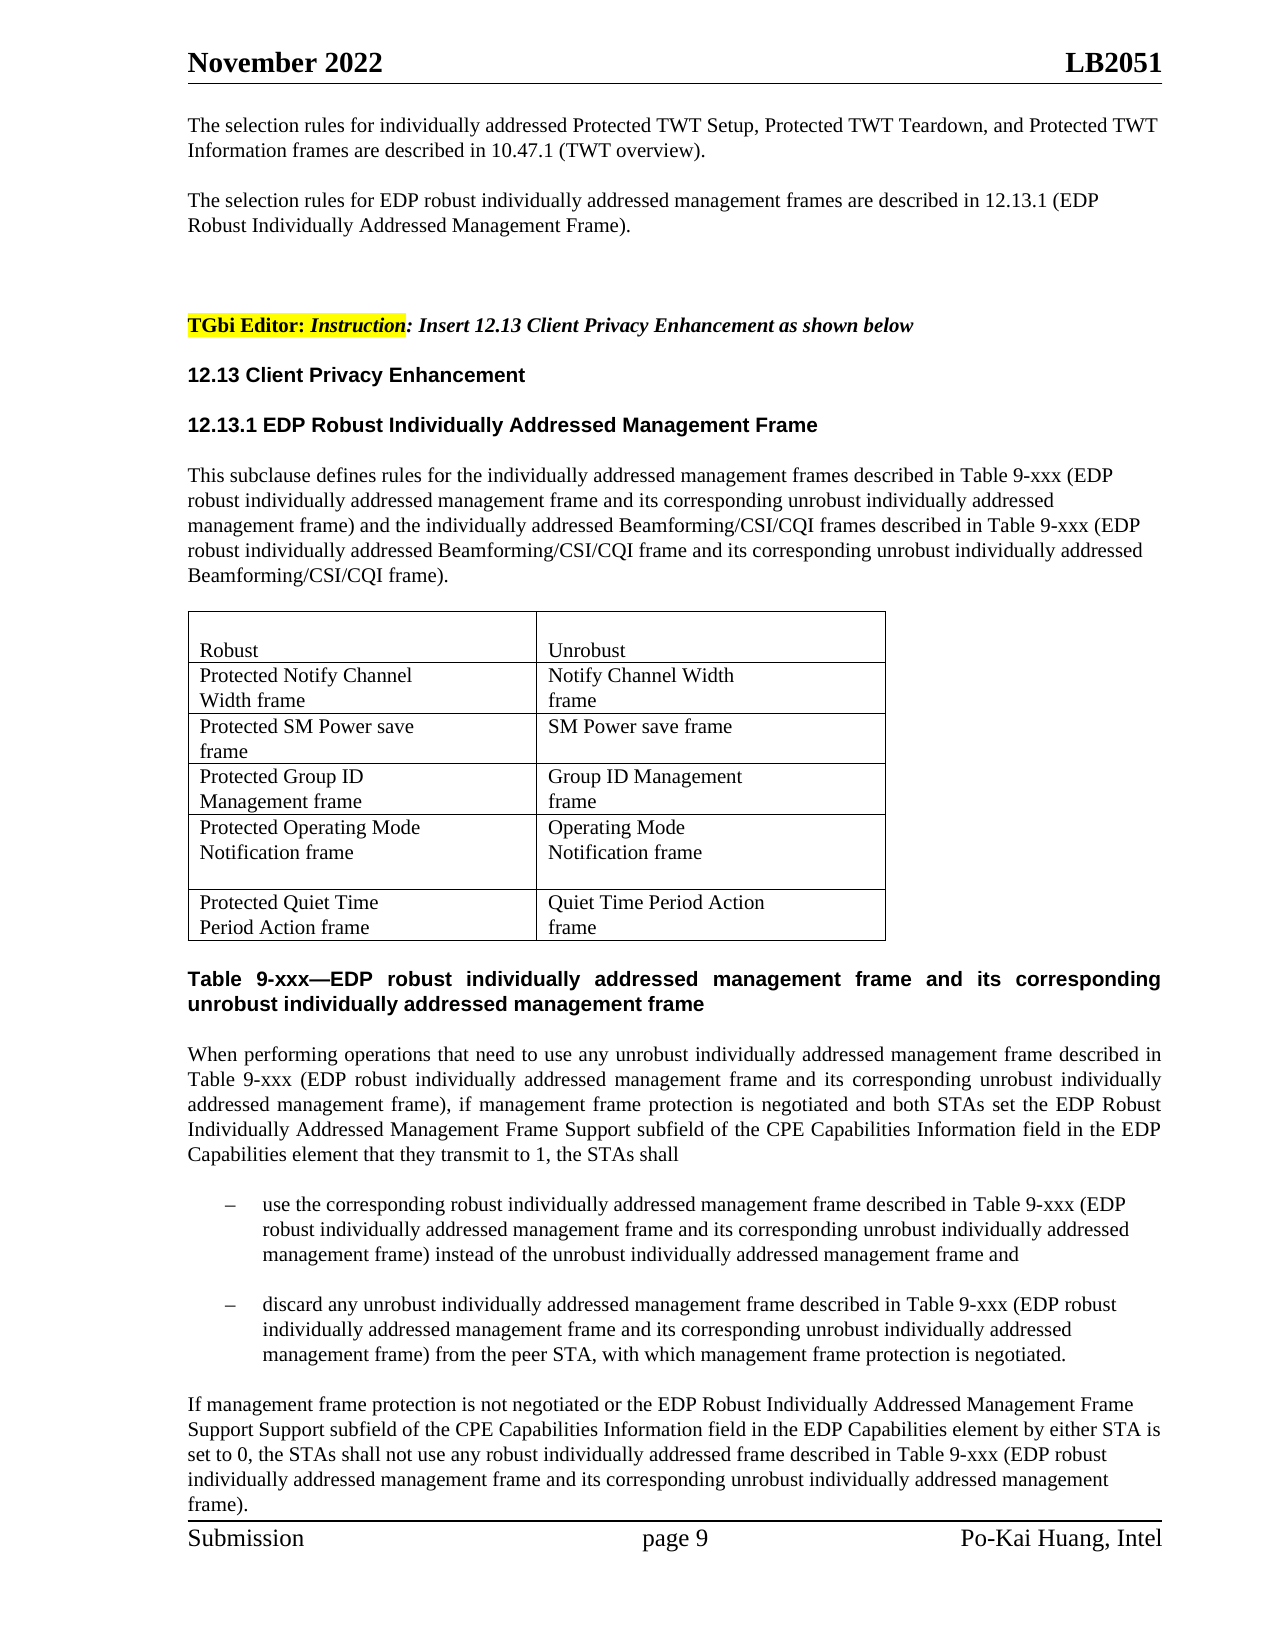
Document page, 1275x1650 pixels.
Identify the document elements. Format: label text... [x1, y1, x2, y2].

text 12.13.1 EDP Robust Individually Addressed Management Frame [187, 412, 1162, 437]
table_cell Protected Group ID Management frame [189, 764, 536, 814]
text If management frame protection is not negotiated or the EDP Robust Individually Addressed Management Frame Support Support subfield of the CPE Capabilities Information field in the EDP Capabilities element by either STA is set to 0, the STAs shall not use any robust individually addressed frame described in Table 9-xxx (EDP robust individually addressed management frame and its corresponding unrobust individually addressed management frame). [187, 1391, 1162, 1516]
text 12.13 Client Privacy Enhancement [187, 362, 1162, 387]
table_cell Protected Notify Channel Width frame [189, 663, 536, 713]
table_cell SM Power save frame [537, 714, 885, 763]
table_cell Protected Quiet Time Period Action frame [189, 890, 536, 939]
table_cell Quiet Time Period Action frame [537, 890, 885, 939]
table_cell Operating Mode Notification frame [537, 815, 885, 889]
text This subclause defines rules for the individually addressed management frames described in Table 9-xxx (EDP robust individually addressed management frame and its corresponding unrobust individually addressed management frame) and the individually addressed Beamforming/CSI/CQI frames described in Table 9-xxx (EDP robust individually addressed Beamforming/CSI/CQI frame and its corresponding unrobust individually addressed Beamforming/CSI/CQI frame). [187, 462, 1162, 587]
table_cell Group ID Management frame [537, 764, 885, 814]
list discard any unrobust individually addressed management frame described in Table 9-xxx (EDP robust individually addressed management frame and its corresponding unrobust individually addressed management frame) from the peer STA, with which management frame protection is negotiated. [225, 1291, 1162, 1366]
table_cell Protected Operating Mode Notification frame [189, 815, 536, 889]
table_cell Notify Channel Width frame [537, 663, 885, 713]
table_header Robust [189, 612, 536, 662]
text The selection rules for EDP robust individually addressed management frames are described in 12.13.1 (EDP Robust Individually Addressed Management Frame). [187, 187, 1162, 237]
text Table 9-xxx—EDP robust individually addressed management frame and its corresponding unrobust individually addressed management frame [187, 966, 1162, 1016]
text The selection rules for individually addressed Protected TWT Setup, Protected TWT Teardown, and Protected TWT Information frames are described in 10.47.1 (TWT overview). [187, 112, 1162, 162]
text When performing operations that need to use any unrobust individually addressed management frame described in Table 9-xxx (EDP robust individually addressed management frame and its corresponding unrobust individually addressed management frame), if management frame protection is negotiated and both STAs set the EDP Robust Individually Addressed Management Frame Support subfield of the CPE Capabilities Information field in the EDP Capabilities element that they transmit to 1, the STAs shall [187, 1041, 1162, 1166]
table_cell Protected SM Power save frame [189, 714, 536, 763]
text TGbi Editor: Instruction: Insert 12.13 Client Privacy Enhancement as shown below [187, 312, 1162, 337]
table_header Unrobust [537, 612, 885, 662]
list use the corresponding robust individually addressed management frame described in Table 9-xxx (EDP robust individually addressed management frame and its corresponding unrobust individually addressed management frame) instead of the unrobust individually addressed management frame and [225, 1191, 1162, 1266]
